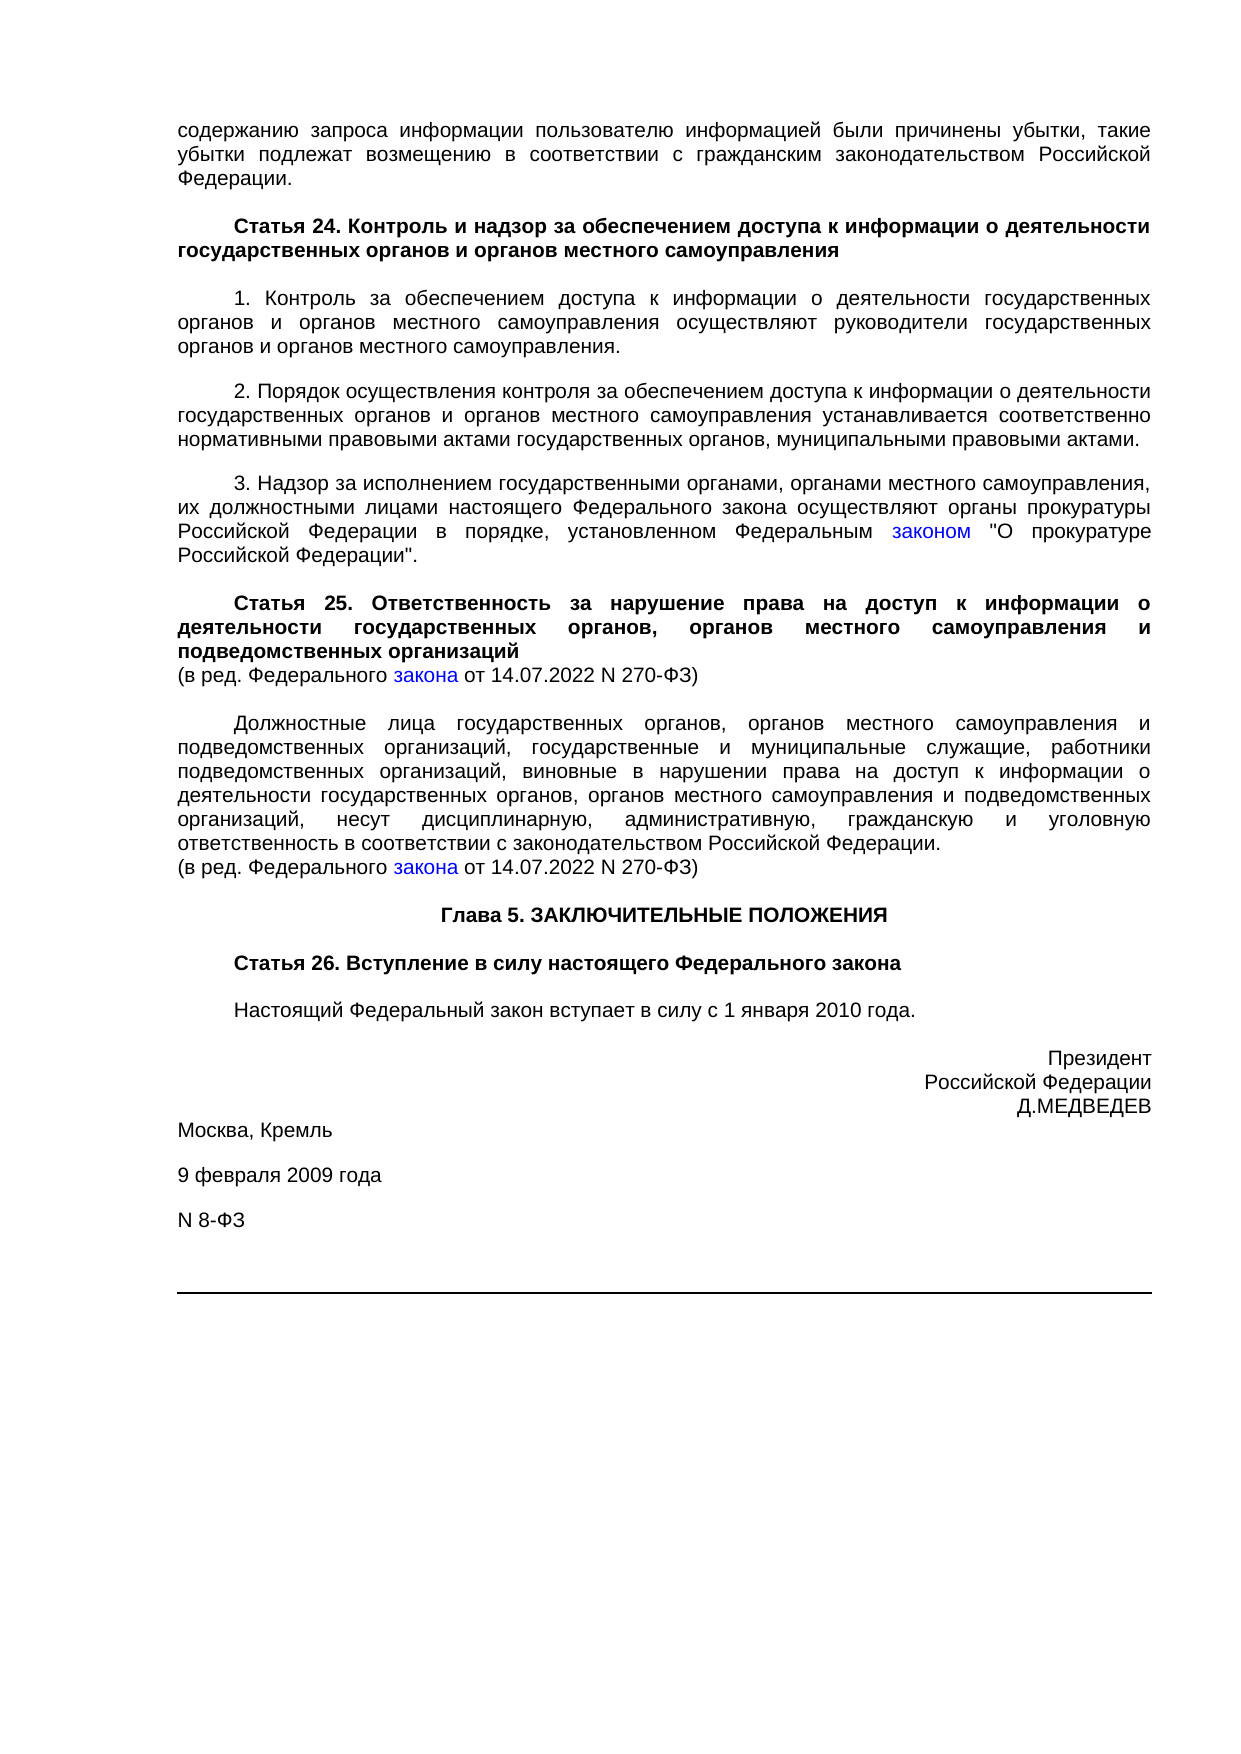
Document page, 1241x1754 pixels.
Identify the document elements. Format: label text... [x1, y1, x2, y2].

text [177, 118, 1152, 190]
text Москва, Кремль [177, 1118, 1152, 1142]
text 9 февраля 2009 года [177, 1163, 1152, 1187]
title Глава 5. ЗАКЛЮЧИТЕЛЬНЫЕ ПОЛОЖЕНИЯ [177, 902, 1152, 926]
title Статья 24. Контроль и надзор за обеспечением доступа к информации о деятельности государственных органов и органов местного самоуправления [177, 214, 1152, 262]
text Президент [177, 1046, 1152, 1070]
title Статья 26. Вступление в силу настоящего Федерального закона [177, 950, 1152, 974]
text 2. Порядок осуществления контроля за обеспечением доступа к информации о деятельности государственных органов и органов местного самоуправления устанавливается соответственно нормативными правовыми актами государственных органов, муниципальными правовыми актами. [177, 378, 1152, 450]
text (в ред. Федерального закона от 14.07.2022 N 270-ФЗ) [177, 663, 1152, 687]
text Настоящий Федеральный закон вступает в силу с 1 января 2010 года. [177, 998, 1152, 1022]
text (в ред. Федерального закона от 14.07.2022 N 270-ФЗ) [177, 854, 1152, 878]
text Должностные лица государственных органов, органов местного самоуправления и подведомственных организаций, государственные и муниципальные служащие, работники подведомственных организаций, виновные в нарушении права на доступ к информации о деятельности государственных органов, органов местного самоуправления и подведомственных организаций, несут дисциплинарную, административную, гражданскую и уголовную ответственность в соответствии с законодательством Российской Федерации. [177, 711, 1152, 854]
text Российской Федерации [177, 1070, 1152, 1094]
text 1. Контроль за обеспечением доступа к информации о деятельности государственных органов и органов местного самоуправления осуществляют руководители государственных органов и органов местного самоуправления. [177, 286, 1152, 358]
text N 8-ФЗ [177, 1208, 1152, 1232]
text 3. Надзор за исполнением государственными органами, органами местного самоуправления, их должностными лицами настоящего Федерального закона осуществляют органы прокуратуры Российской Федерации в порядке, установленном Федеральным законом "О прокуратуре Российской Федерации". [177, 471, 1152, 567]
title Статья 25. Ответственность за нарушение права на доступ к информации о деятельности государственных органов, органов местного самоуправления и подведомственных организаций [177, 591, 1152, 663]
text Д.МЕДВЕДЕВ [177, 1094, 1152, 1118]
